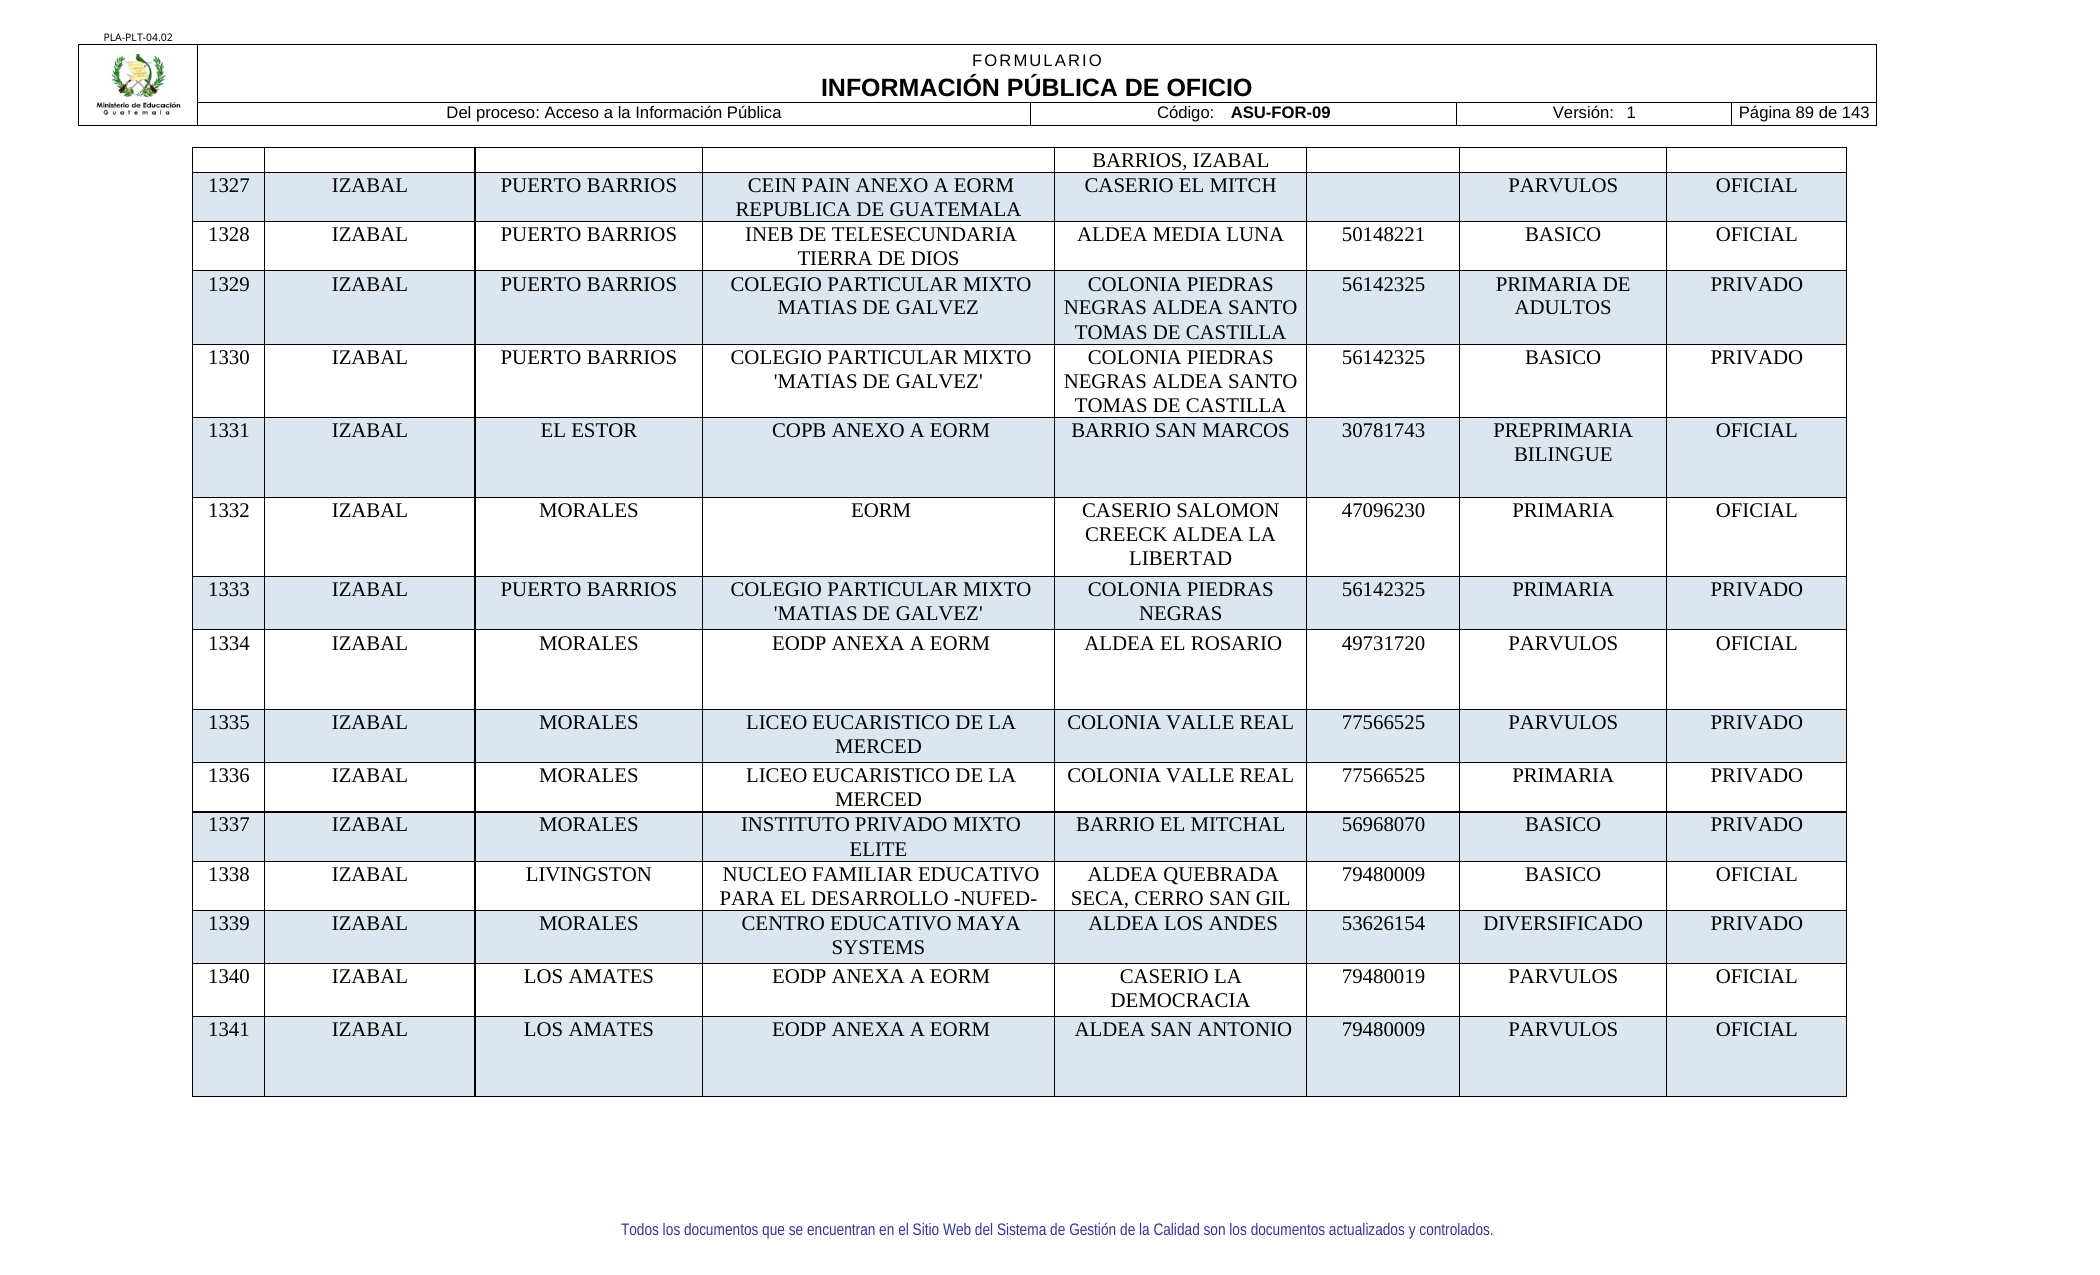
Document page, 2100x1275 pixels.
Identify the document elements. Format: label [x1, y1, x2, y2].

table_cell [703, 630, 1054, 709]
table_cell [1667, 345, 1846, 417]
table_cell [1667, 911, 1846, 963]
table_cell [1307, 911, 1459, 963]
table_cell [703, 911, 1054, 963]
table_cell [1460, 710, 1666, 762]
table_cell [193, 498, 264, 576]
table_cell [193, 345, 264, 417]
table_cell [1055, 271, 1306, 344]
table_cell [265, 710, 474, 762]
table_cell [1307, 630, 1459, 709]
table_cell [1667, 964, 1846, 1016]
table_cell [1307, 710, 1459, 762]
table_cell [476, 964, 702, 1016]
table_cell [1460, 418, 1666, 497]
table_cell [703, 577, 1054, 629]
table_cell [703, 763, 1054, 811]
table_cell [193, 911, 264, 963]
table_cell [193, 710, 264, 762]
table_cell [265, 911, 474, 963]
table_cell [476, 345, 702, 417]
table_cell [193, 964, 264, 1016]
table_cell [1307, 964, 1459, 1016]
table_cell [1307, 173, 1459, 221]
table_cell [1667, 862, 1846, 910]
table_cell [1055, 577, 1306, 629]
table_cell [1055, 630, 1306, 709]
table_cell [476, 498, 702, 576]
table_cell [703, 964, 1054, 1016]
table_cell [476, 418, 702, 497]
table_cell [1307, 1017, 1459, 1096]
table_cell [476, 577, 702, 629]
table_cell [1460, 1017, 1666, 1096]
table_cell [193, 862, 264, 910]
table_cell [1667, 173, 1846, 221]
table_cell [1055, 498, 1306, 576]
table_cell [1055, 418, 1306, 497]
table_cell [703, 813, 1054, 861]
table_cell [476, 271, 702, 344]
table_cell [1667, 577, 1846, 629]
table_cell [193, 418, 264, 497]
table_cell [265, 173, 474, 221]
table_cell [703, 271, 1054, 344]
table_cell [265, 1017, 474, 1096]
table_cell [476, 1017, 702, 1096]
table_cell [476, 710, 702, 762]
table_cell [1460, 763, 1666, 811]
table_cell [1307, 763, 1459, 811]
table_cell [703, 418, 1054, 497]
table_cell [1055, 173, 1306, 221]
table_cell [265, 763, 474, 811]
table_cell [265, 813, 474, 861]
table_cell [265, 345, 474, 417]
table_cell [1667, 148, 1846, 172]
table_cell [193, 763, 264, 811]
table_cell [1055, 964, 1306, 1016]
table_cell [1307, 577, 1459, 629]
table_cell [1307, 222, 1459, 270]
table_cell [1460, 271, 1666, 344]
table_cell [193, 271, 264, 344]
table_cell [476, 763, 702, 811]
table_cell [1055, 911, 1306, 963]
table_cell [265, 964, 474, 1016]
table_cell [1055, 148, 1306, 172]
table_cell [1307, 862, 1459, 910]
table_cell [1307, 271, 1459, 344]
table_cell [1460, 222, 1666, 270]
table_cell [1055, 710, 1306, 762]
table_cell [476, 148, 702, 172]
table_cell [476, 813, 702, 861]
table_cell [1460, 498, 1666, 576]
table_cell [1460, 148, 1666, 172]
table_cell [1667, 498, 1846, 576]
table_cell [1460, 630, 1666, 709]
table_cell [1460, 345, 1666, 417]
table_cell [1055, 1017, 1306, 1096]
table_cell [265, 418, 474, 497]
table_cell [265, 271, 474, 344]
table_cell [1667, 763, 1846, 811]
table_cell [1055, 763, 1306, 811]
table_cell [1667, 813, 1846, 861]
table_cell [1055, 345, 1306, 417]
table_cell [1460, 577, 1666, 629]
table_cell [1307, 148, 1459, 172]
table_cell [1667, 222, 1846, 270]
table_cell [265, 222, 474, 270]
picture [95, 51, 181, 117]
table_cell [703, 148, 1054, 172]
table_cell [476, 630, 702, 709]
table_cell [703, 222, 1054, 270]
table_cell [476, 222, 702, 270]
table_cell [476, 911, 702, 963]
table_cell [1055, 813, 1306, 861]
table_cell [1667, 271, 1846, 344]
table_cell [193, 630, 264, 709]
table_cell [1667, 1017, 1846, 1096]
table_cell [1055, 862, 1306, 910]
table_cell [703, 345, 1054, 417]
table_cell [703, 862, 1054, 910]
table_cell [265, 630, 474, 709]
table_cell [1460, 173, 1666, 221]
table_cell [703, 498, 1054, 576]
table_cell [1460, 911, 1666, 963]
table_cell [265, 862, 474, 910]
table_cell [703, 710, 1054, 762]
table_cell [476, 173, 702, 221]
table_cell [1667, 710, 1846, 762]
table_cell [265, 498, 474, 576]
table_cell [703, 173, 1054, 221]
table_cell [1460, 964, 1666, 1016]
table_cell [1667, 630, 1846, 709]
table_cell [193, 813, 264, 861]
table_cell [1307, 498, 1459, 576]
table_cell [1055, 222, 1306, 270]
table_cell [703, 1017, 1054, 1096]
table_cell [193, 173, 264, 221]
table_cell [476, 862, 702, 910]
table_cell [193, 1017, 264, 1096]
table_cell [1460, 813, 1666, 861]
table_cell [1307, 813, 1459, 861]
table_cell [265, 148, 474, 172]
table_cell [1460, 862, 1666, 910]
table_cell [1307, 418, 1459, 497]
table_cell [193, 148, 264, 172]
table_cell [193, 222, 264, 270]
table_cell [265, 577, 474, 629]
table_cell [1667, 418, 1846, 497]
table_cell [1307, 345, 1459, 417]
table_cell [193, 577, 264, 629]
